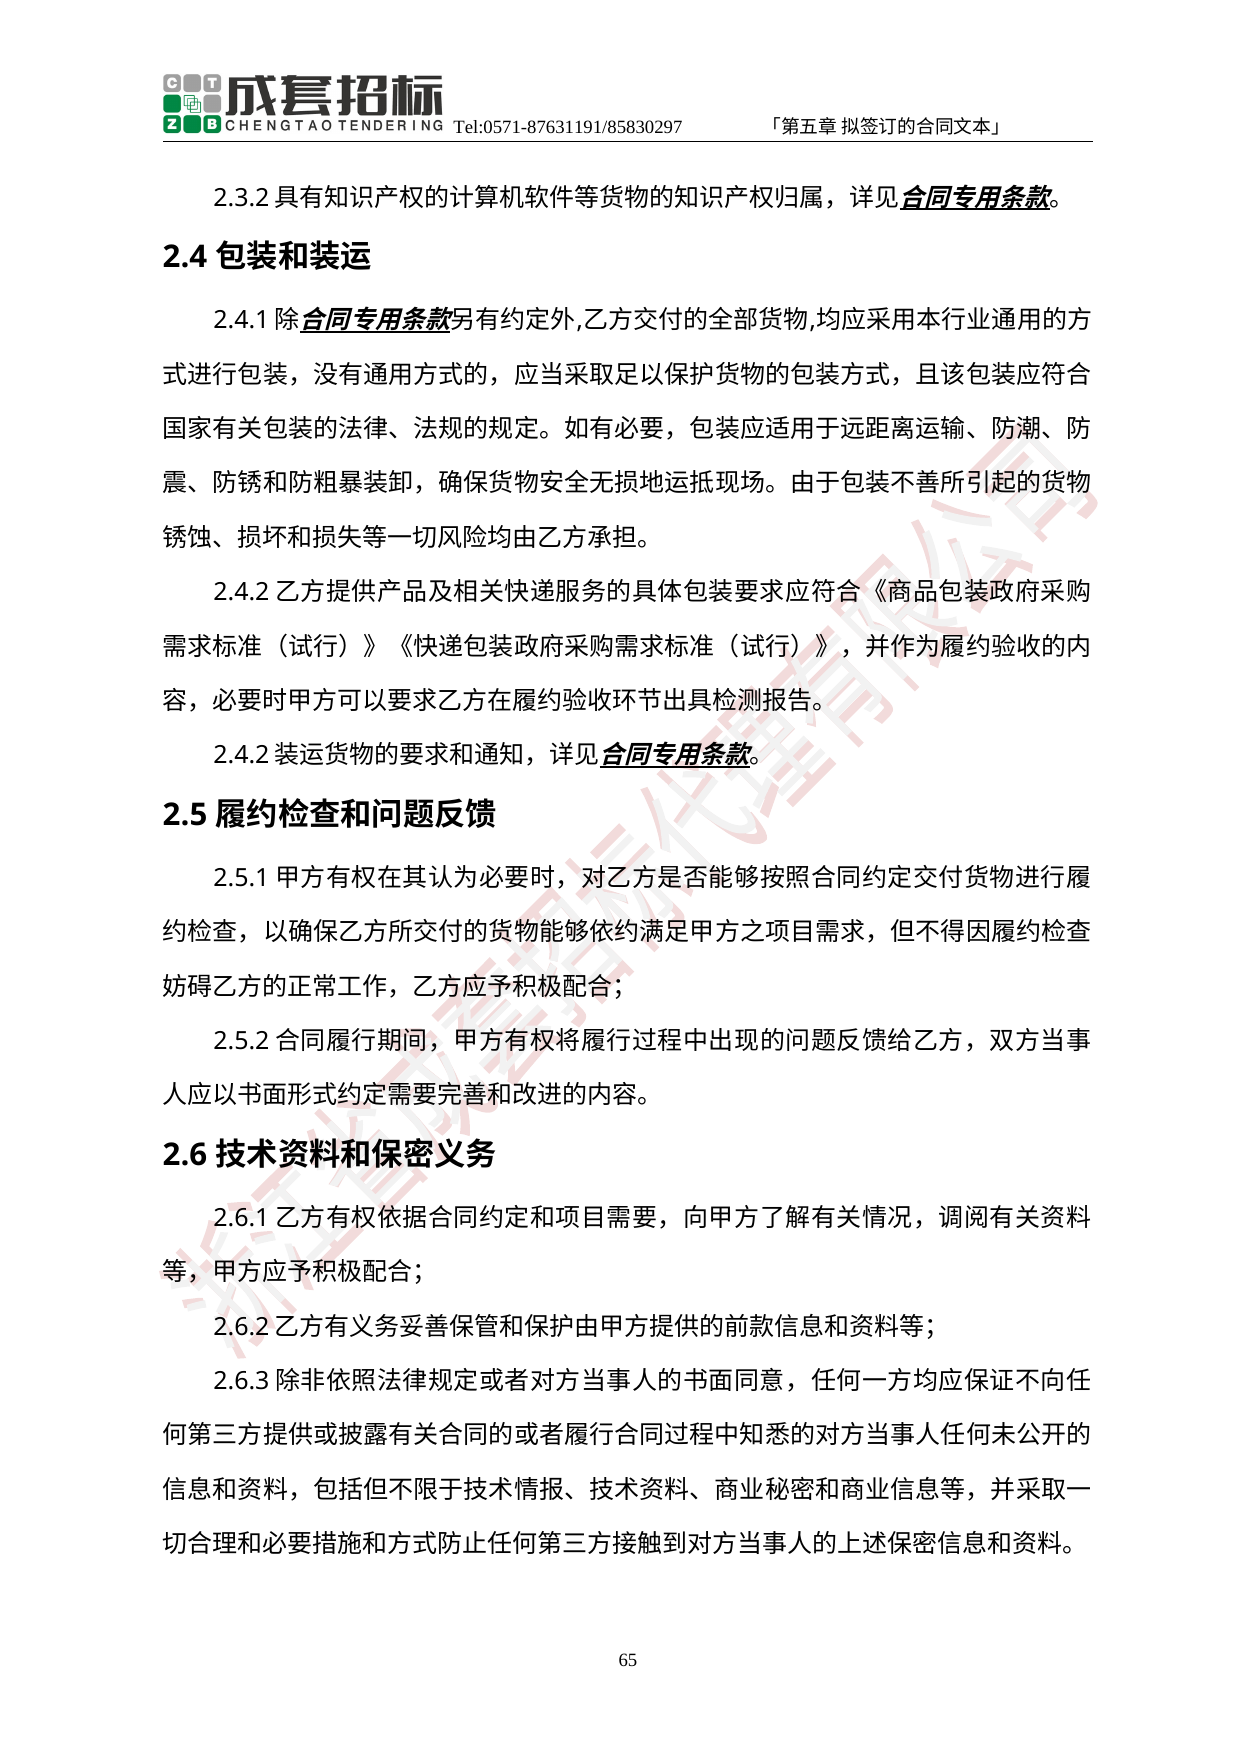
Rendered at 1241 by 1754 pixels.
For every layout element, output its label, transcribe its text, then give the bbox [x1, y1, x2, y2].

subtitle 2.5 履约检查和问题反馈 [162, 789, 1093, 834]
text 2.6.2乙方有义务妥善保管和保护由甲方提供的前款信息和资料等； [162, 1306, 1093, 1342]
text 2.6.3除非依照法律规定或者对方当事人的书面同意，任何一方均应保证不向任何第三方提供或披露有关合同的或者履行合同过程中知悉的对方当事人任何未公开的信息和资料，包括但不限于技术情报、技术资料、商业秘密和商业信息等，并采取一切合理和必要措施和方式防止任何第三方接触到对方当事人的上述保密信息和资料。 [162, 1360, 1093, 1560]
subtitle 2.4 包装和装运 [162, 232, 1093, 277]
text 2.4.2乙方提供产品及相关快递服务的具体包装要求应符合《商品包装政府采购需求标准（试行）》《快递包装政府采购需求标准（试行）》，并作为履约验收的内容，必要时甲方可以要求乙方在履约验收环节出具检测报告。 [162, 572, 1093, 717]
text 2.6.1乙方有权依据合同约定和项目需要，向甲方了解有关情况，调阅有关资料等，甲方应予积极配合； [162, 1197, 1093, 1288]
text 2.5.1甲方有权在其认为必要时，对乙方是否能够按照合同约定交付货物进行履约检查，以确保乙方所交付的货物能够依约满足甲方之项目需求，但不得因履约检查妨碍乙方的正常工作，乙方应予积极配合； [162, 857, 1093, 1002]
text 2.3.2具有知识产权的计算机软件等货物的知识产权归属，详见合同专用条款。 [162, 177, 1093, 213]
text 2.4.1除合同专用条款另有约定外,乙方交付的全部货物,均应采用本行业通用的方式进行包装，没有通用方式的，应当采取足以保护货物的包装方式，且该包装应符合国家有关包装的法律、法规的规定。如有必要，包装应适用于远距离运输、防潮、防震、防锈和防粗暴装卸，确保货物安全无损地运抵现场。由于包装不善所引起的货物锈蚀、损坏和损失等一切风险均由乙方承担。 [162, 300, 1093, 553]
picture [162, 73, 444, 134]
text 2.5.2合同履行期间，甲方有权将履行过程中出现的问题反馈给乙方，双方当事人应以书面形式约定需要完善和改进的内容。 [162, 1020, 1093, 1111]
text 2.4.2装运货物的要求和通知，详见合同专用条款。 [162, 735, 1093, 771]
subtitle 2.6 技术资料和保密义务 [162, 1129, 1093, 1174]
